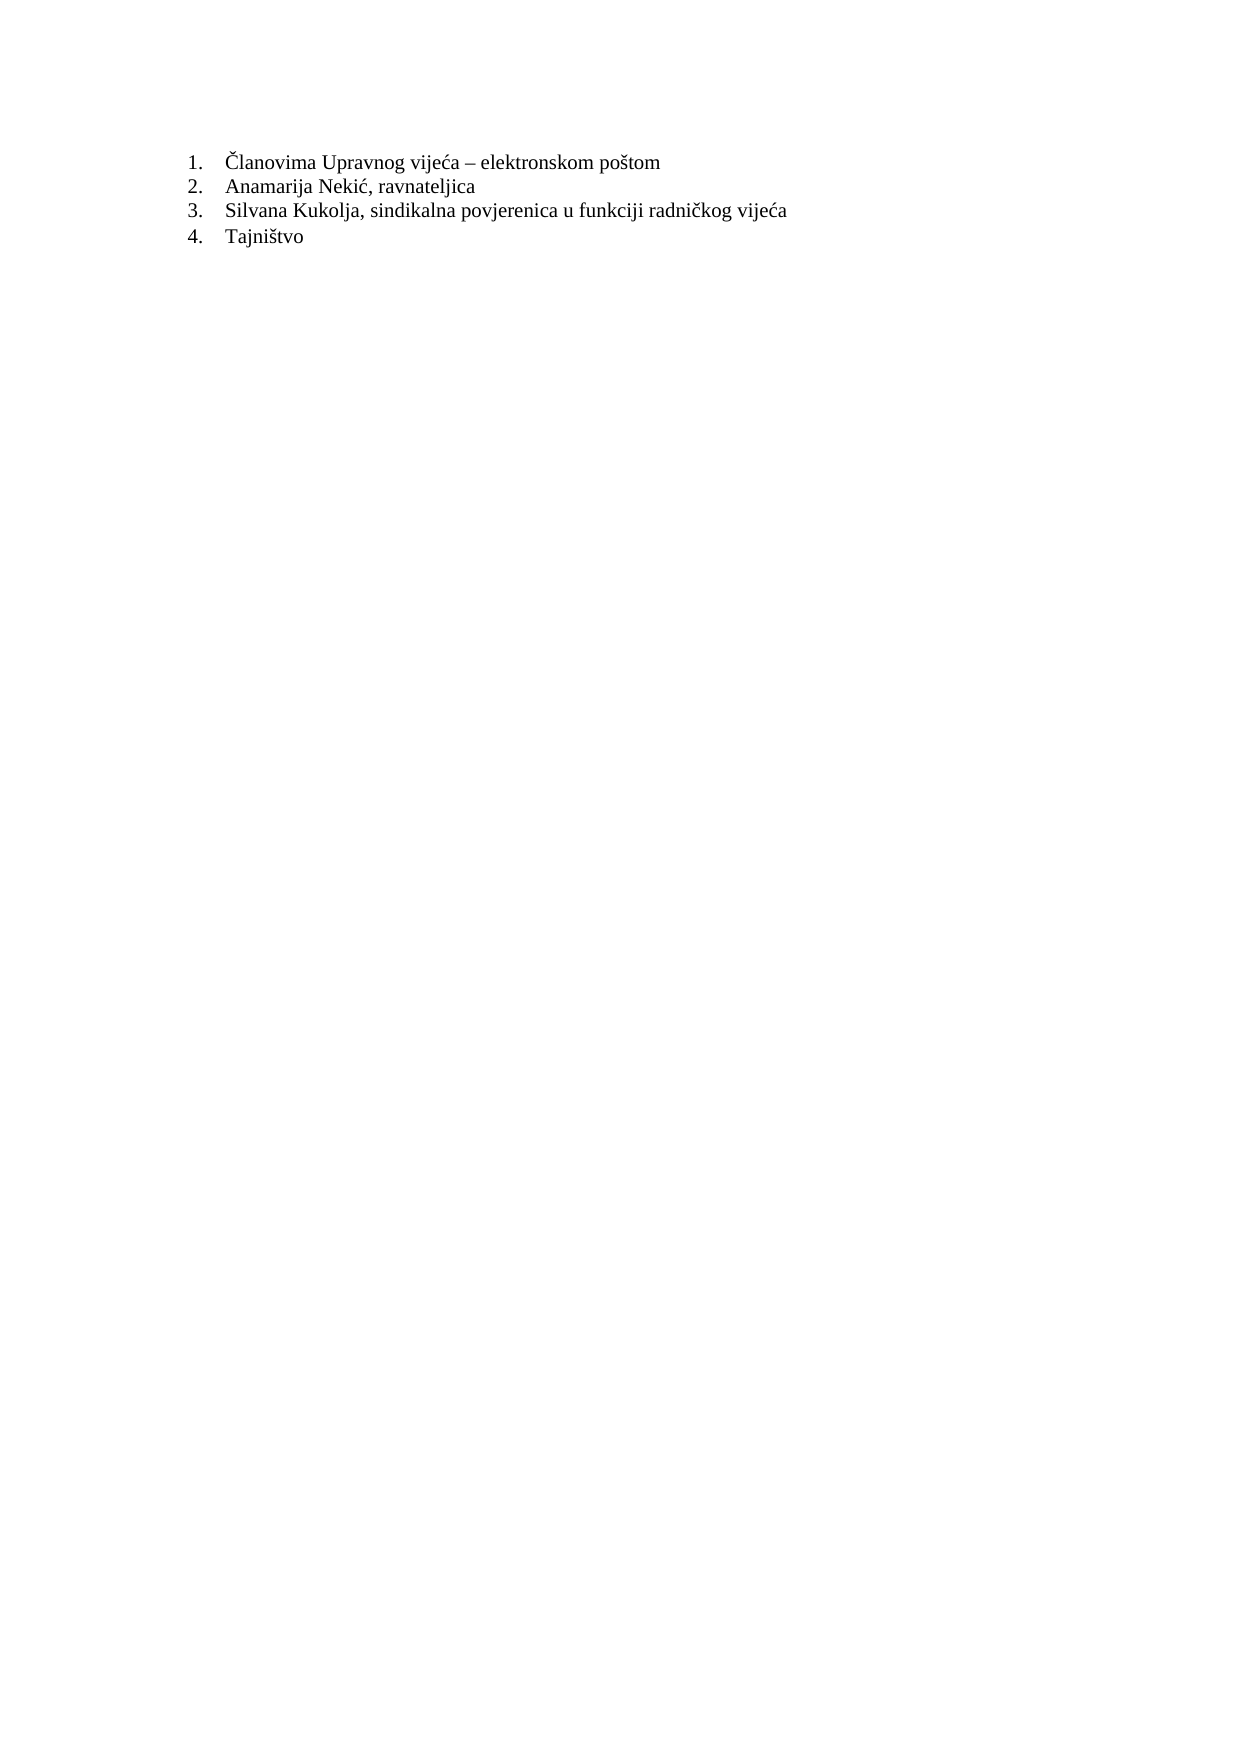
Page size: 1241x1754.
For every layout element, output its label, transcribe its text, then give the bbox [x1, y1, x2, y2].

list Članovima Upravnog vijeća – elektronskom poštom [187, 150, 1090, 174]
list Silvana Kukolja, sindikalna povjerenica u funkciji radničkog vijeća [187, 198, 1090, 222]
list Tajništvo [187, 222, 1090, 248]
list Anamarija Nekić, ravnateljica [187, 174, 1090, 198]
